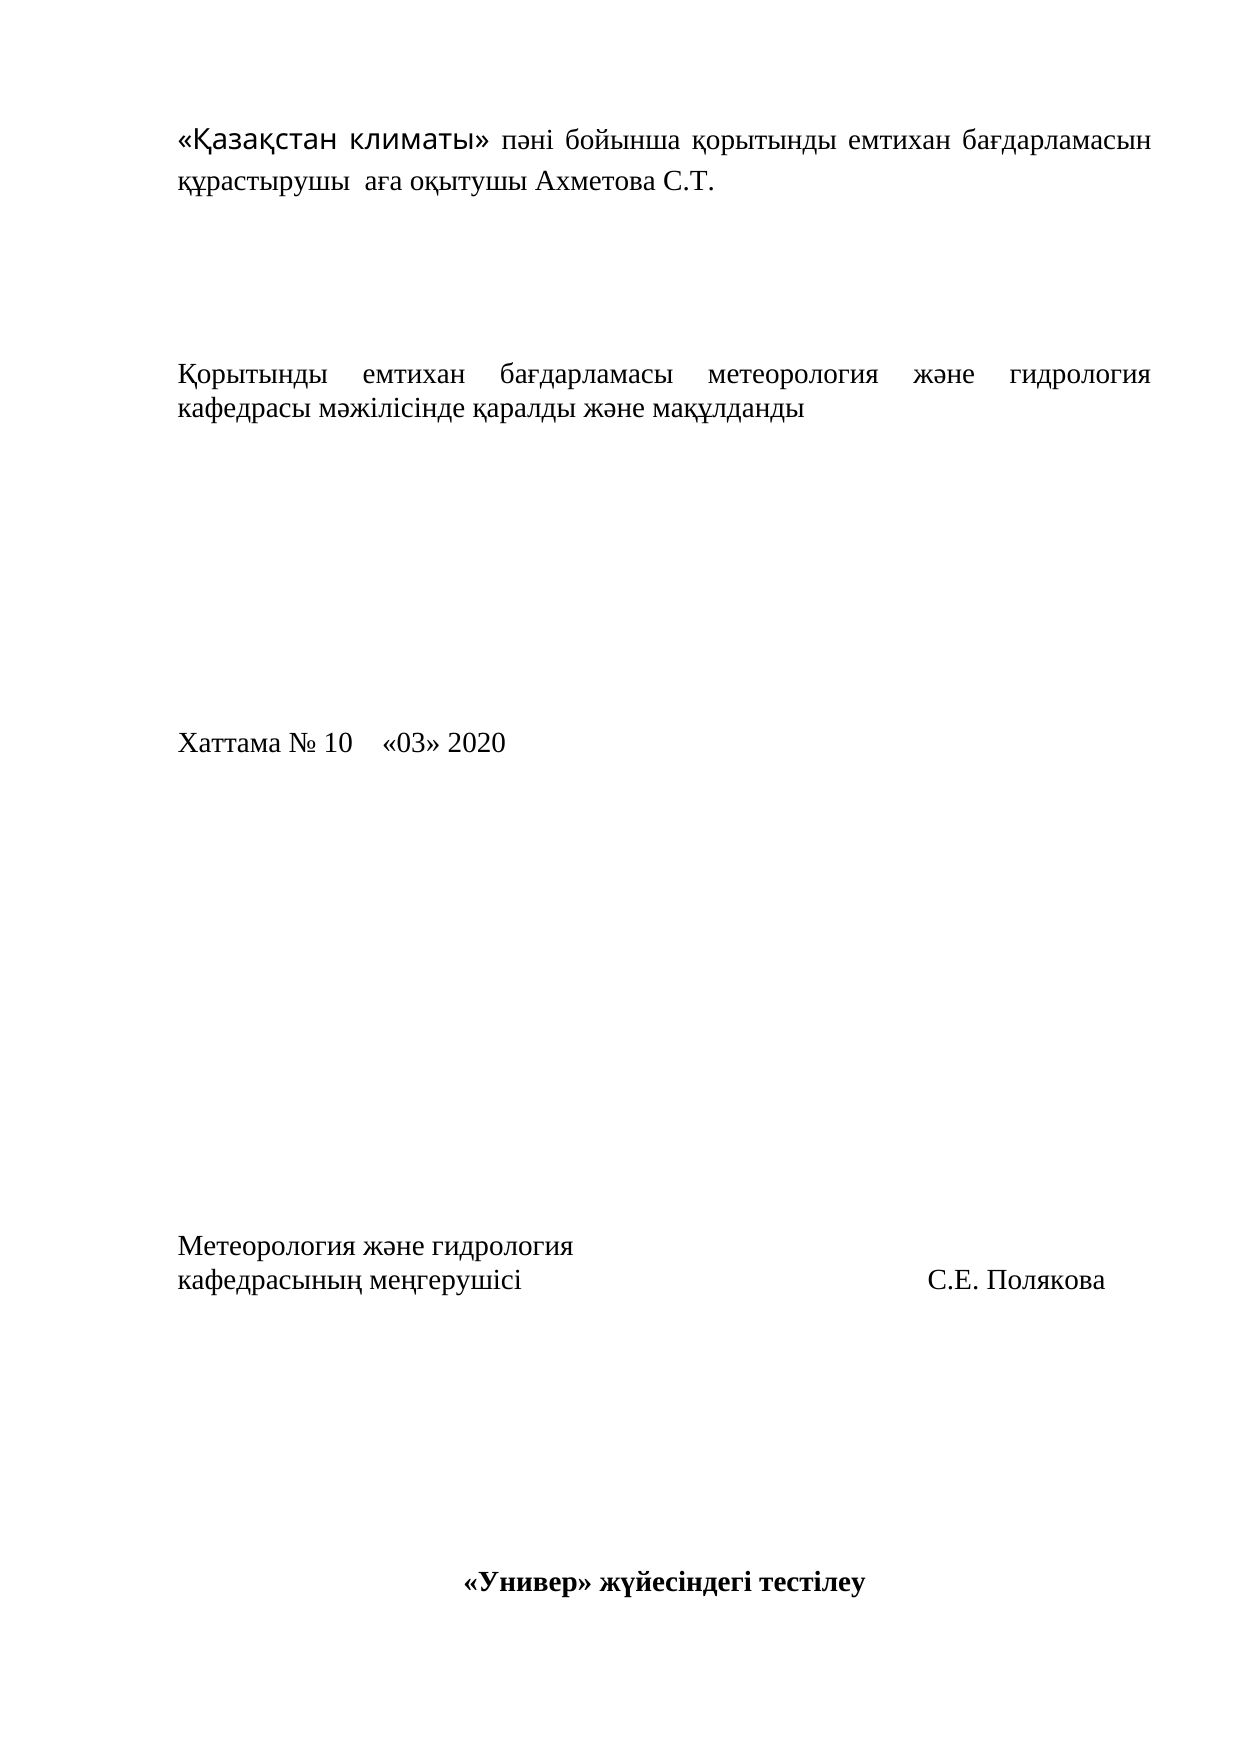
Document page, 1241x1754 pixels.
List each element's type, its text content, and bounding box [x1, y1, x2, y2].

text кафедрасының меңгерушісі С.Е. Полякова [177, 1262, 1152, 1296]
text Метеорология және гидрология [177, 1228, 1152, 1262]
text «Қазақстан климаты» пәні бойынша қорытынды емтихан бағдарламасын құрастырушы аға оқытушы Ахметова С.Т. [177, 118, 1152, 196]
text Қорытынды емтихан бағдарламасы метеорология және гидрология кафедрасы мәжілісінде қаралды және мақұлданды [177, 356, 1152, 423]
text Хаттама № 10 «03» 2020 [177, 725, 1152, 759]
text «Универ» жүйесіндегі тестілеу [177, 1564, 1152, 1597]
